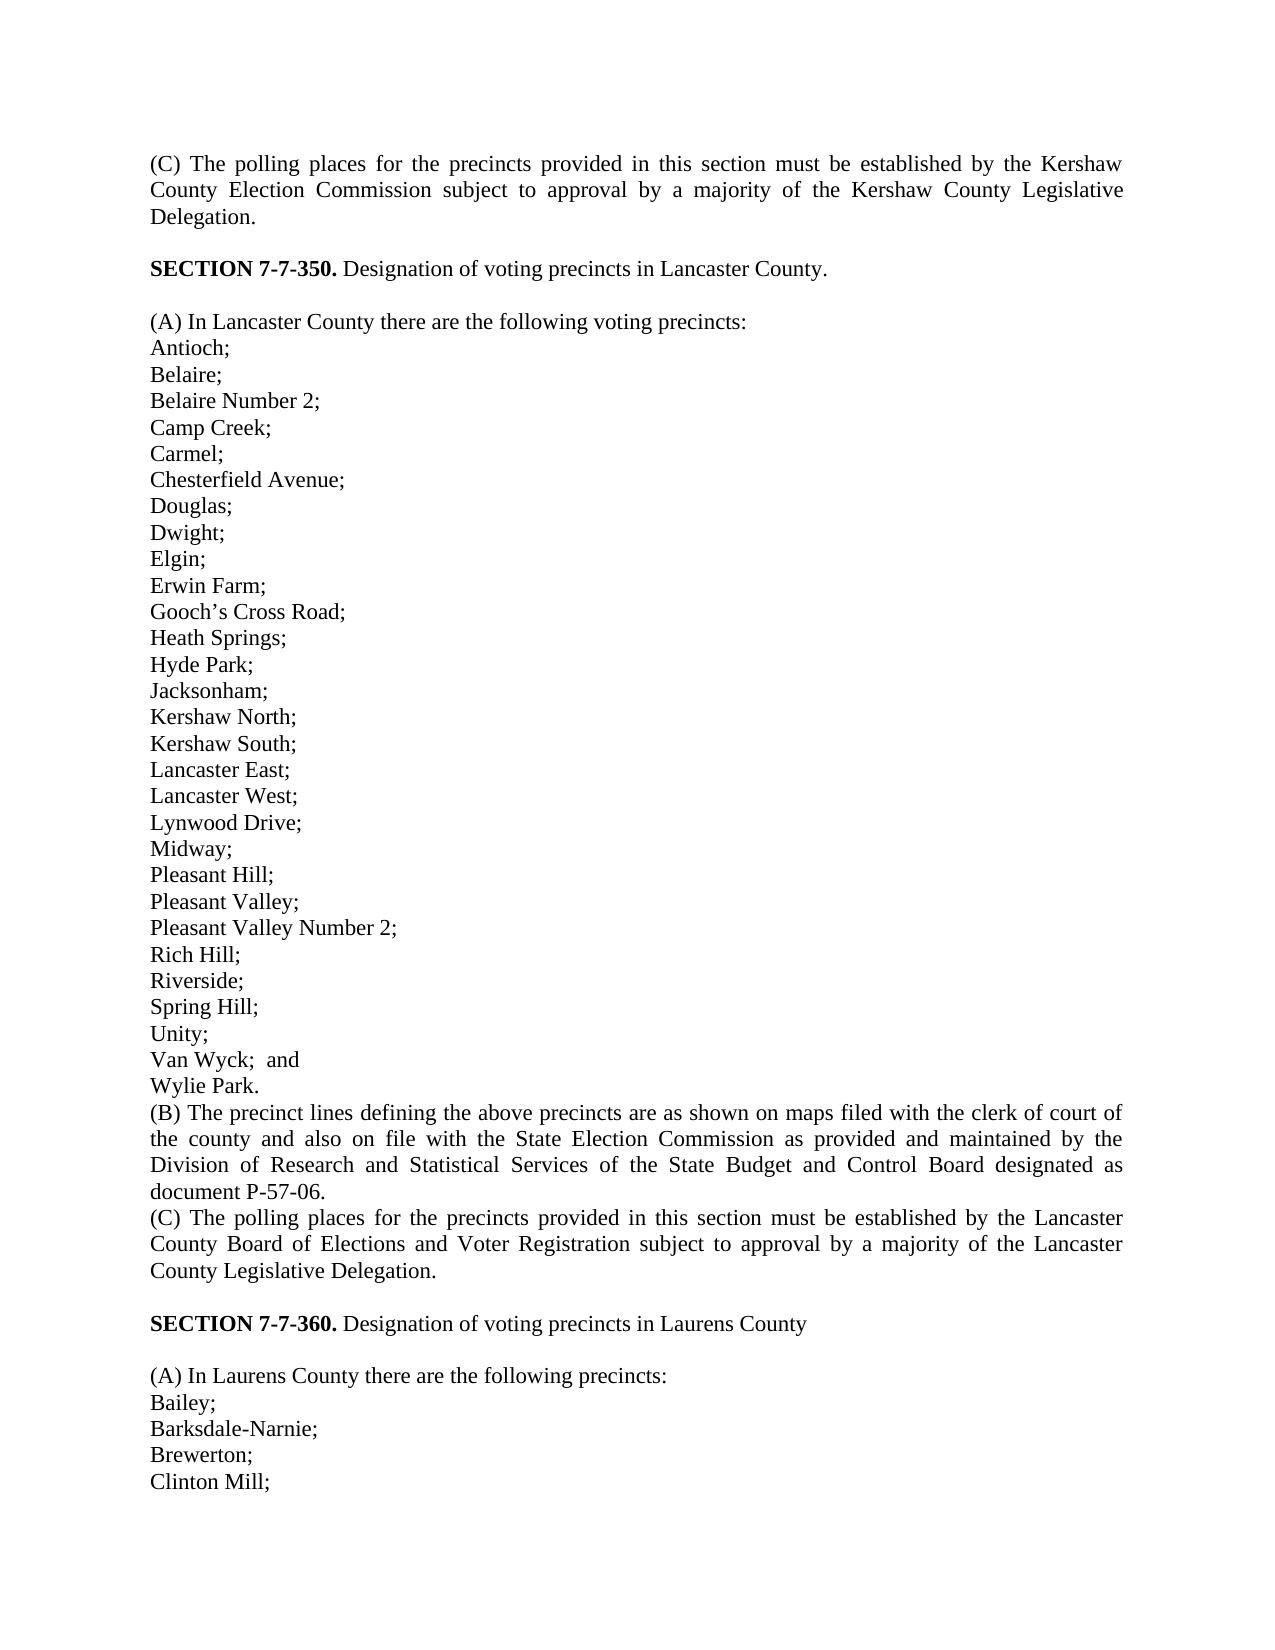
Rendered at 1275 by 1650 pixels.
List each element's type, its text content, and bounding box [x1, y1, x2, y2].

text Belaire; [150, 361, 1125, 387]
text Wylie Park. [150, 1072, 1125, 1099]
text Bailey; [150, 1389, 1125, 1415]
text Lynwood Drive; [150, 809, 1125, 835]
text Erwin Farm; [150, 572, 1125, 598]
text Kershaw South; [150, 730, 1125, 756]
text Brewerton; [150, 1441, 1125, 1468]
text (A) In Lancaster County there are the following voting precincts: [150, 308, 1125, 334]
text Barksdale-Narnie; [150, 1415, 1125, 1441]
text Douglas; [150, 493, 1125, 519]
text Unity; [150, 1020, 1125, 1046]
text Kershaw North; [150, 703, 1125, 730]
text Belaire Number 2; [150, 387, 1125, 413]
text Spring Hill; [150, 993, 1125, 1020]
text Gooch’s Cross Road; [150, 598, 1125, 624]
text Dwight; [150, 519, 1125, 545]
text Pleasant Valley; [150, 888, 1125, 914]
text Rich Hill; [150, 941, 1125, 967]
text Lancaster East; [150, 756, 1125, 782]
text (A) In Laurens County there are the following precincts: [150, 1362, 1125, 1389]
text (C) The polling places for the precincts provided in this section must be established by the Kershaw County Election Commission subject to approval by a majority of the Kershaw County Legislative Delegation. [150, 150, 1125, 229]
text Riverside; [150, 967, 1125, 993]
text Carmel; [150, 440, 1125, 466]
text Pleasant Hill; [150, 862, 1125, 888]
text Van Wyck; and [150, 1046, 1125, 1072]
text Antioch; [150, 334, 1125, 361]
text Elgin; [150, 545, 1125, 572]
text Midway; [150, 835, 1125, 862]
text Clinton Mill; [150, 1468, 1125, 1494]
text (B) The precinct lines defining the above precincts are as shown on maps filed with the clerk of court of the county and also on file with the State Election Commission as provided and maintained by the Division of Research and Statistical Services of the State Budget and Control Board designated as document P-57-06. [150, 1099, 1125, 1204]
text (C) The polling places for the precincts provided in this section must be established by the Lancaster County Board of Elections and Voter Registration subject to approval by a majority of the Lancaster County Legislative Delegation. [150, 1204, 1125, 1283]
text Jacksonham; [150, 677, 1125, 703]
text SECTION 7-7-350. Designation of voting precincts in Lancaster County. [150, 255, 1125, 282]
text SECTION 7-7-360. Designation of voting precincts in Laurens County [150, 1309, 1125, 1336]
text Heath Springs; [150, 624, 1125, 651]
text Chesterfield Avenue; [150, 466, 1125, 493]
text Pleasant Valley Number 2; [150, 914, 1125, 941]
text Lancaster West; [150, 782, 1125, 809]
text Camp Creek; [150, 413, 1125, 440]
text Hyde Park; [150, 651, 1125, 677]
